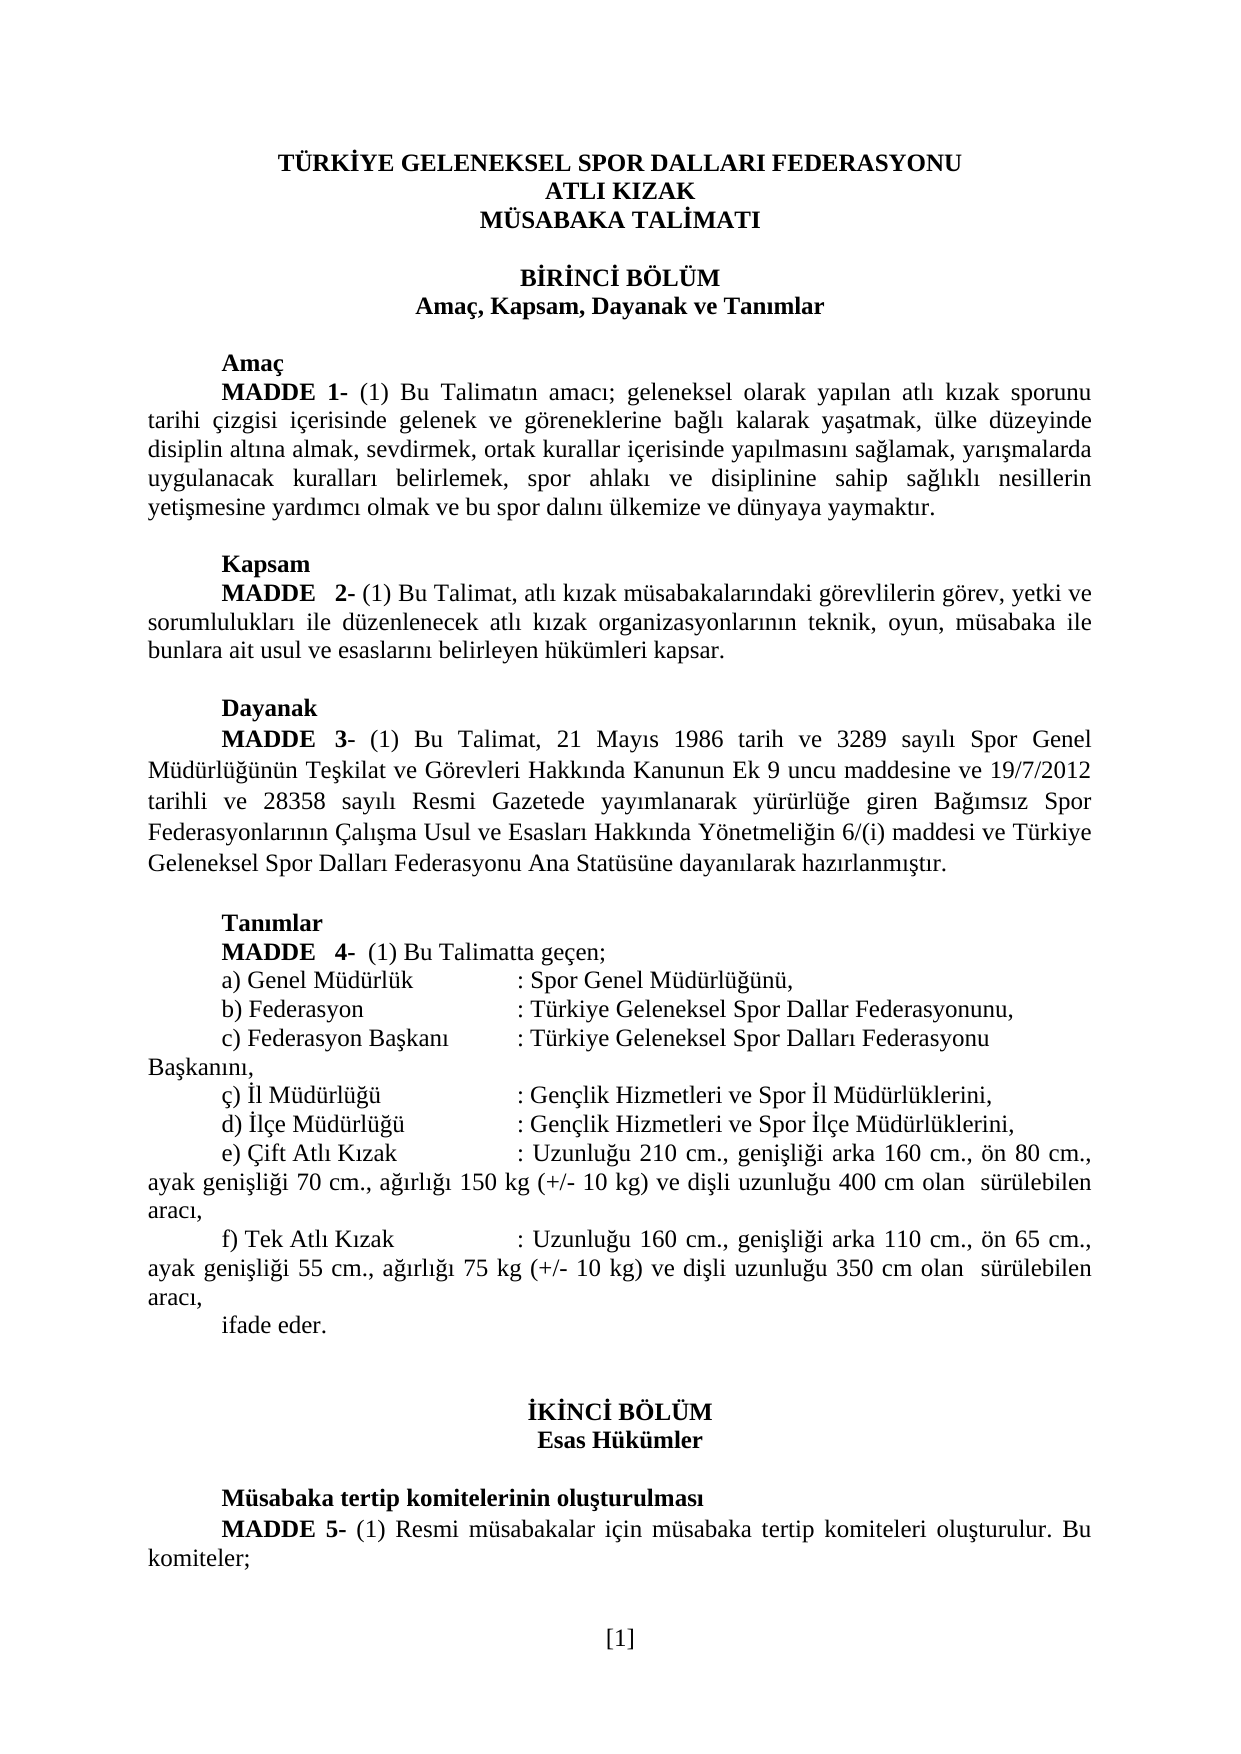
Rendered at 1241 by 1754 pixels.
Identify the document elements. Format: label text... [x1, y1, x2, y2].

text Esas Hükümler [148, 1426, 1093, 1454]
text d) İlçe Müdürlüğü : Gençlik Hizmetleri ve Spor İlçe Müdürlüklerini, [148, 1109, 1093, 1138]
text b) Federasyon : Türkiye Geleneksel Spor Dallar Federasyonunu, [148, 994, 1093, 1023]
text MADDE 5- (1) Resmi müsabakalar için müsabaka tertip komiteleri oluşturulur. Bu komiteler; [148, 1514, 1093, 1572]
text c) Federasyon Başkanı : Türkiye Geleneksel Spor Dalları Federasyonu Başkanını, [148, 1023, 1093, 1081]
text MADDE 4- (1) Bu Talimatta geçen; [148, 937, 1093, 966]
text ifade eder. [148, 1311, 1093, 1339]
text MADDE 3- (1) Bu Talimat, 21 Mayıs 1986 tarih ve 3289 sayılı Spor Genel Müdürlüğünün Teşkilat ve Görevleri Hakkında Kanunun Ek 9 uncu maddesine ve 19/7/2012 tarihli ve 28358 sayılı Resmi Gazetede yayımlanarak yürürlüğe giren Bağımsız Spor Federasyonlarının Çalışma Usul ve Esasları Hakkında Yönetmeliğin 6/(i) maddesi ve Türkiye Geleneksel Spor Dalları Federasyonu Ana Statüsüne dayanılarak hazırlanmıştır. [148, 724, 1093, 877]
text ç) İl Müdürlüğü : Gençlik Hizmetleri ve Spor İl Müdürlüklerini, [148, 1081, 1093, 1109]
text Dayanak [148, 693, 1093, 722]
text Müsabaka tertip komitelerinin oluşturulması [148, 1483, 1093, 1512]
text Kapsam [148, 549, 1093, 578]
text f) Tek Atlı Kızak : Uzunluğu 160 cm., genişliği arka 110 cm., ön 65 cm., ayak genişliği 55 cm., ağırlığı 75 kg (+/- 10 kg) ve dişli uzunluğu 350 cm olan sürülebilen aracı, [148, 1224, 1093, 1311]
text MADDE 2- (1) Bu Talimat, atlı kızak müsabakalarındaki görevlilerin görev, yetki ve sorumlulukları ile düzenlenecek atlı kızak organizasyonlarının teknik, oyun, müsabaka ile bunlara ait usul ve esaslarını belirleyen hükümleri kapsar. [148, 578, 1093, 664]
text İKİNCİ BÖLÜM [148, 1397, 1093, 1426]
text Amaç, Kapsam, Dayanak ve Tanımlar [148, 291, 1093, 320]
text MADDE 1- (1) Bu Talimatın amacı; geleneksel olarak yapılan atlı kızak sporunu tarihi çizgisi içerisinde gelenek ve göreneklerine bağlı kalarak yaşatmak, ülke düzeyinde disiplin altına almak, sevdirmek, ortak kurallar içerisinde yapılmasını sağlamak, yarışmalarda uygulanacak kuralları belirlemek, spor ahlakı ve disiplinine sahip sağlıklı nesillerin yetişmesine yardımcı olmak ve bu spor dalını ülkemize ve dünyaya yaymaktır. [148, 377, 1093, 521]
text ATLI KIZAK [148, 176, 1093, 205]
text a) Genel Müdürlük : Spor Genel Müdürlüğünü, [148, 966, 1093, 994]
text Amaç [148, 348, 1093, 377]
text MÜSABAKA TALİMATI [148, 205, 1093, 234]
text Tanımlar [148, 908, 1093, 937]
text TÜRKİYE GELENEKSEL SPOR DALLARI FEDERASYONU [148, 148, 1093, 176]
text BİRİNCİ BÖLÜM [148, 263, 1093, 291]
text e) Çift Atlı Kızak : Uzunluğu 210 cm., genişliği arka 160 cm., ön 80 cm., ayak genişliği 70 cm., ağırlığı 150 kg (+/- 10 kg) ve dişli uzunluğu 400 cm olan sürülebilen aracı, [148, 1138, 1093, 1224]
